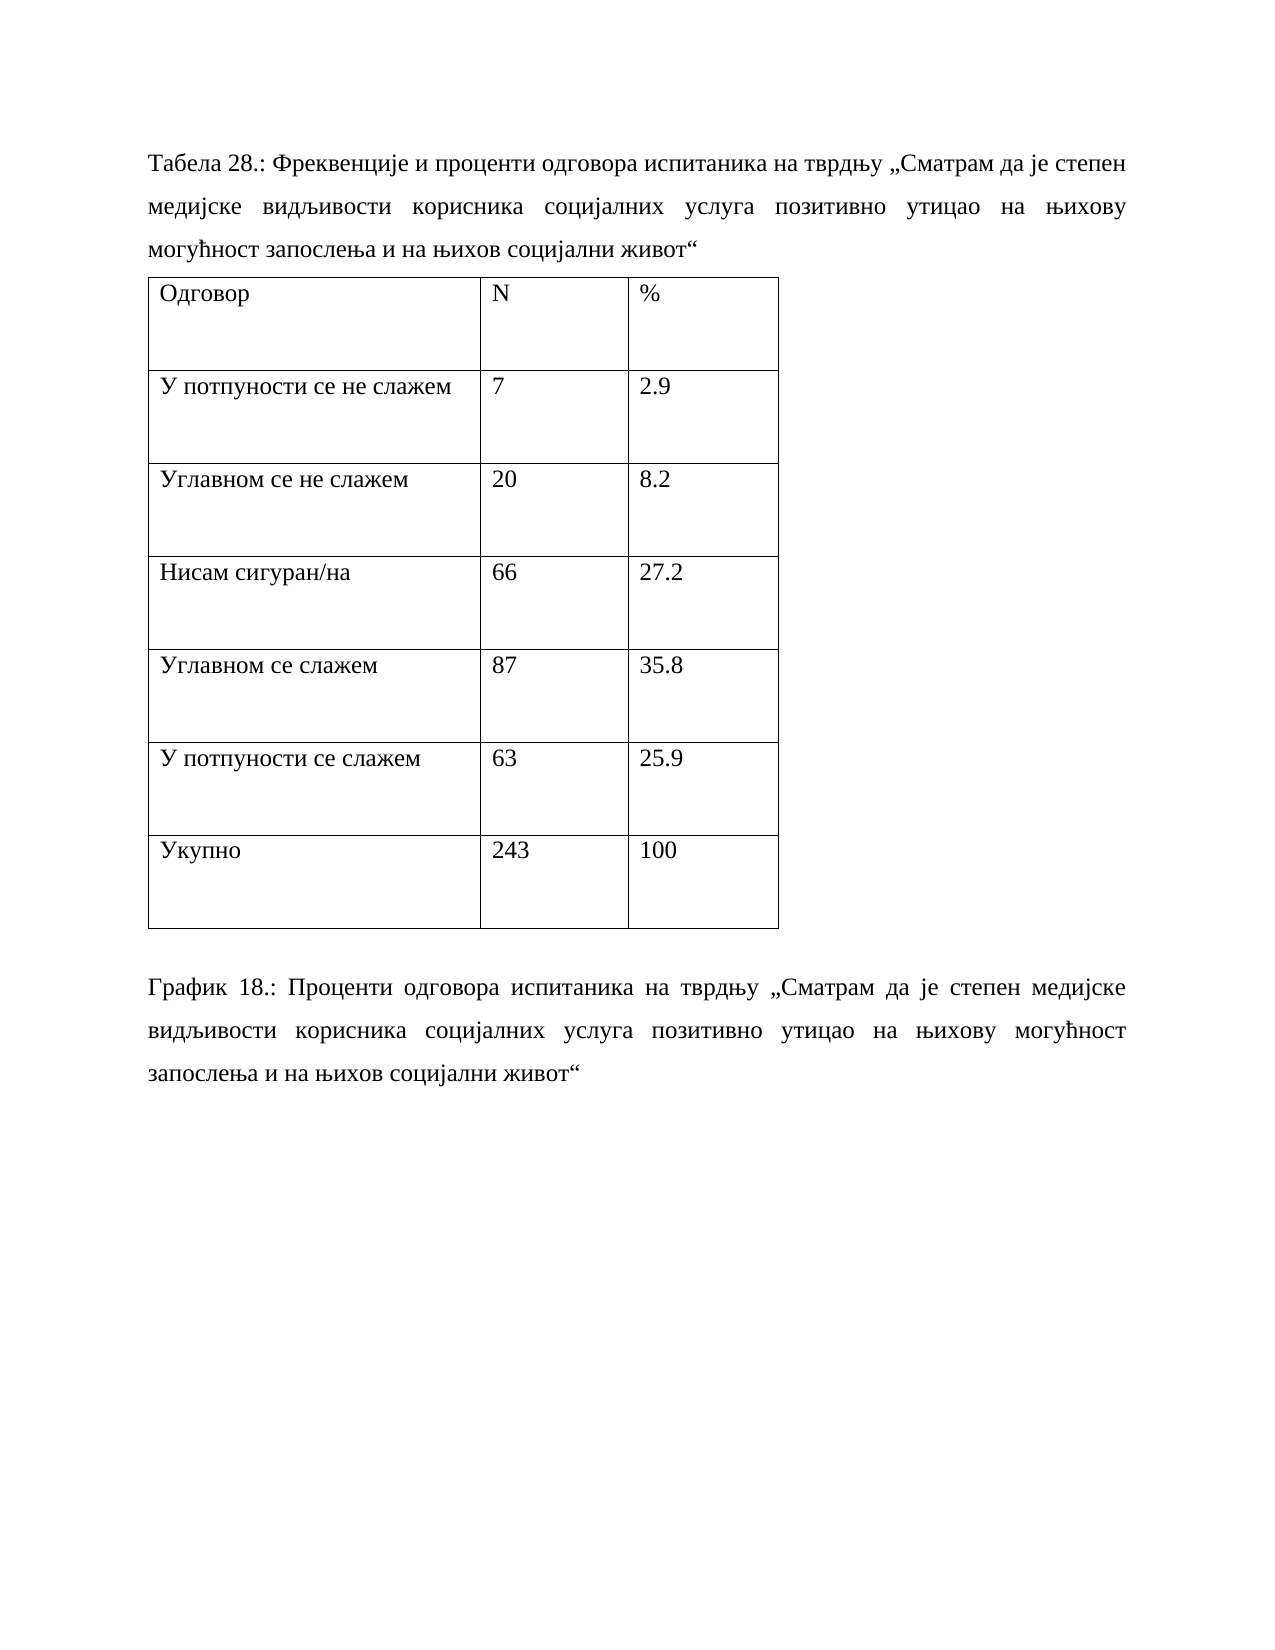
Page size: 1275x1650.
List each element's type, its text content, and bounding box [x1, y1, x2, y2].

table_cell 35.8 [629, 650, 778, 742]
table_cell Углавном се слажем [149, 650, 480, 742]
text График 18.: Проценти одговора испитаника на тврдњу „Сматрам да је степен медијске видљивости корисника социјалних услуга позитивно утицао на њихову могућност запослења и на њихов социјални живот“ [148, 972, 1127, 1087]
table_cell 100 [629, 836, 778, 927]
table_cell 25.9 [629, 743, 778, 834]
table_cell 87 [481, 650, 628, 742]
table_cell Углавном се не слажем [149, 464, 480, 556]
table_header Одговор [149, 278, 480, 370]
table_cell 7 [481, 371, 628, 463]
table_cell 63 [481, 743, 628, 834]
table_cell У потпуности се не слажем [149, 371, 480, 463]
table_cell 27.2 [629, 557, 778, 649]
text Табела 28.: Фреквенције и проценти одговора испитаника на тврдњу „Сматрам да је степен медијске видљивости корисника социјалних услуга позитивно утицао на њихову могућност запослења и на њихов социјални живот“ [148, 148, 1127, 263]
table_cell У потпуности се слажем [149, 743, 480, 834]
table_cell 66 [481, 557, 628, 649]
table_cell 243 [481, 836, 628, 927]
table_cell 20 [481, 464, 628, 556]
table_cell Нисам сигуран/на [149, 557, 480, 649]
table_header N [481, 278, 628, 370]
table_cell 8.2 [629, 464, 778, 556]
table_cell Укупно [149, 836, 480, 927]
table_cell 2.9 [629, 371, 778, 463]
table_header % [629, 278, 778, 370]
